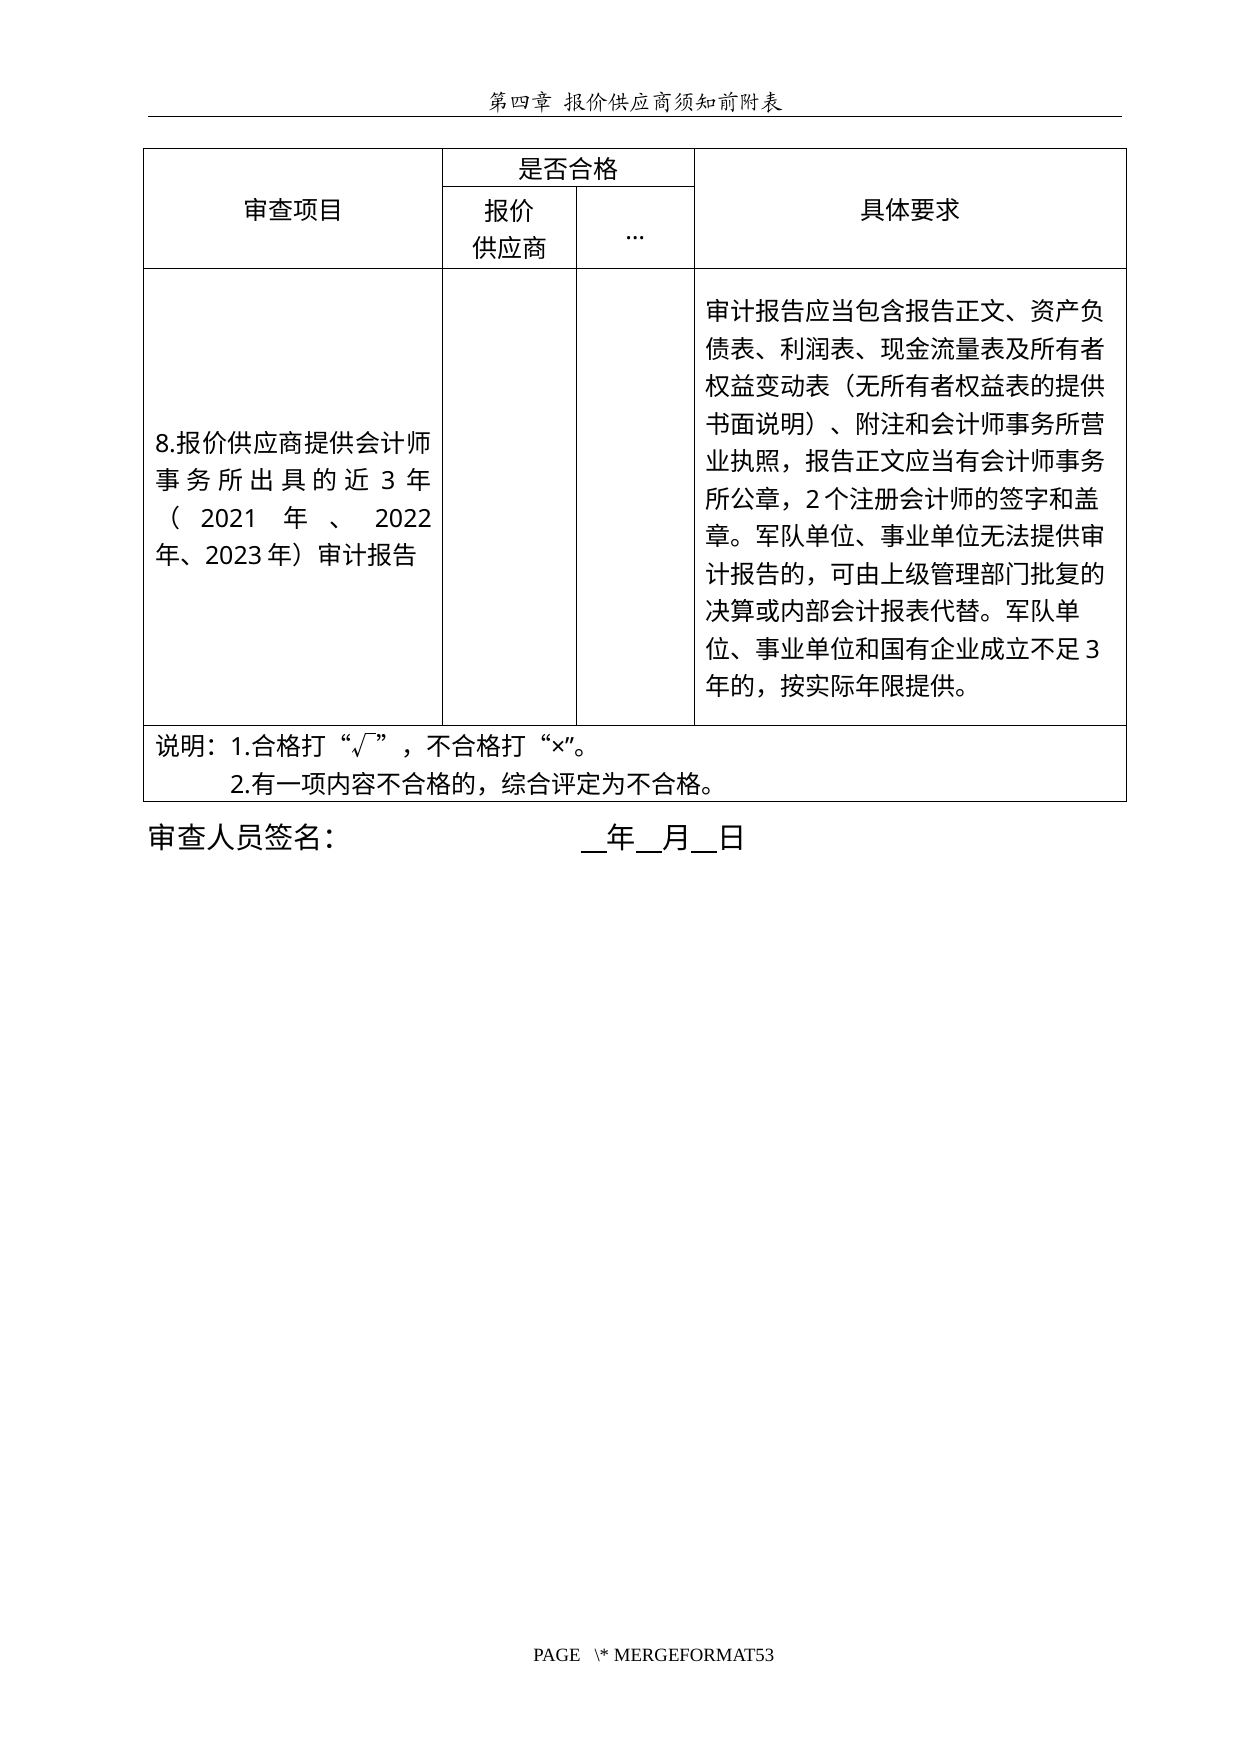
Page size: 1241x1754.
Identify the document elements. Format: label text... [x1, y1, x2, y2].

table_header 审查项目 [144, 149, 442, 268]
text 审查人员签名： 年 月 日 [148, 802, 1122, 860]
table_header 是否合格 [443, 149, 694, 186]
table_cell 报价 供应商 [443, 187, 576, 268]
table_cell … [577, 187, 694, 268]
table_cell 审计报告应当包含报告正文、资产负债表、利润表、现金流量表及所有者权益变动表（无所有者权益表的提供书面说明）、附注和会计师事务所营业执照，报告正文应当有会计师事务所公章，2个注册会计师的签字和盖章。军队单位、事业单位无法提供审计报告的，可由上级管理部门批复的决算或内部会计报表代替。军队单位、事业单位和国有企业成立不足3年的，按实际年限提供。 [695, 269, 1126, 724]
table_cell [577, 269, 694, 724]
table_cell 8.报价供应商提供会计师事务所出具的近3年（2021年、2022年、2023年）审计报告 [144, 269, 442, 724]
table_cell 说明：1.合格打“√”，不合格打“×”。 2.有一项内容不合格的，综合评定为不合格。 [144, 726, 1126, 801]
table_cell [443, 269, 576, 724]
table_header 具体要求 [695, 149, 1126, 268]
